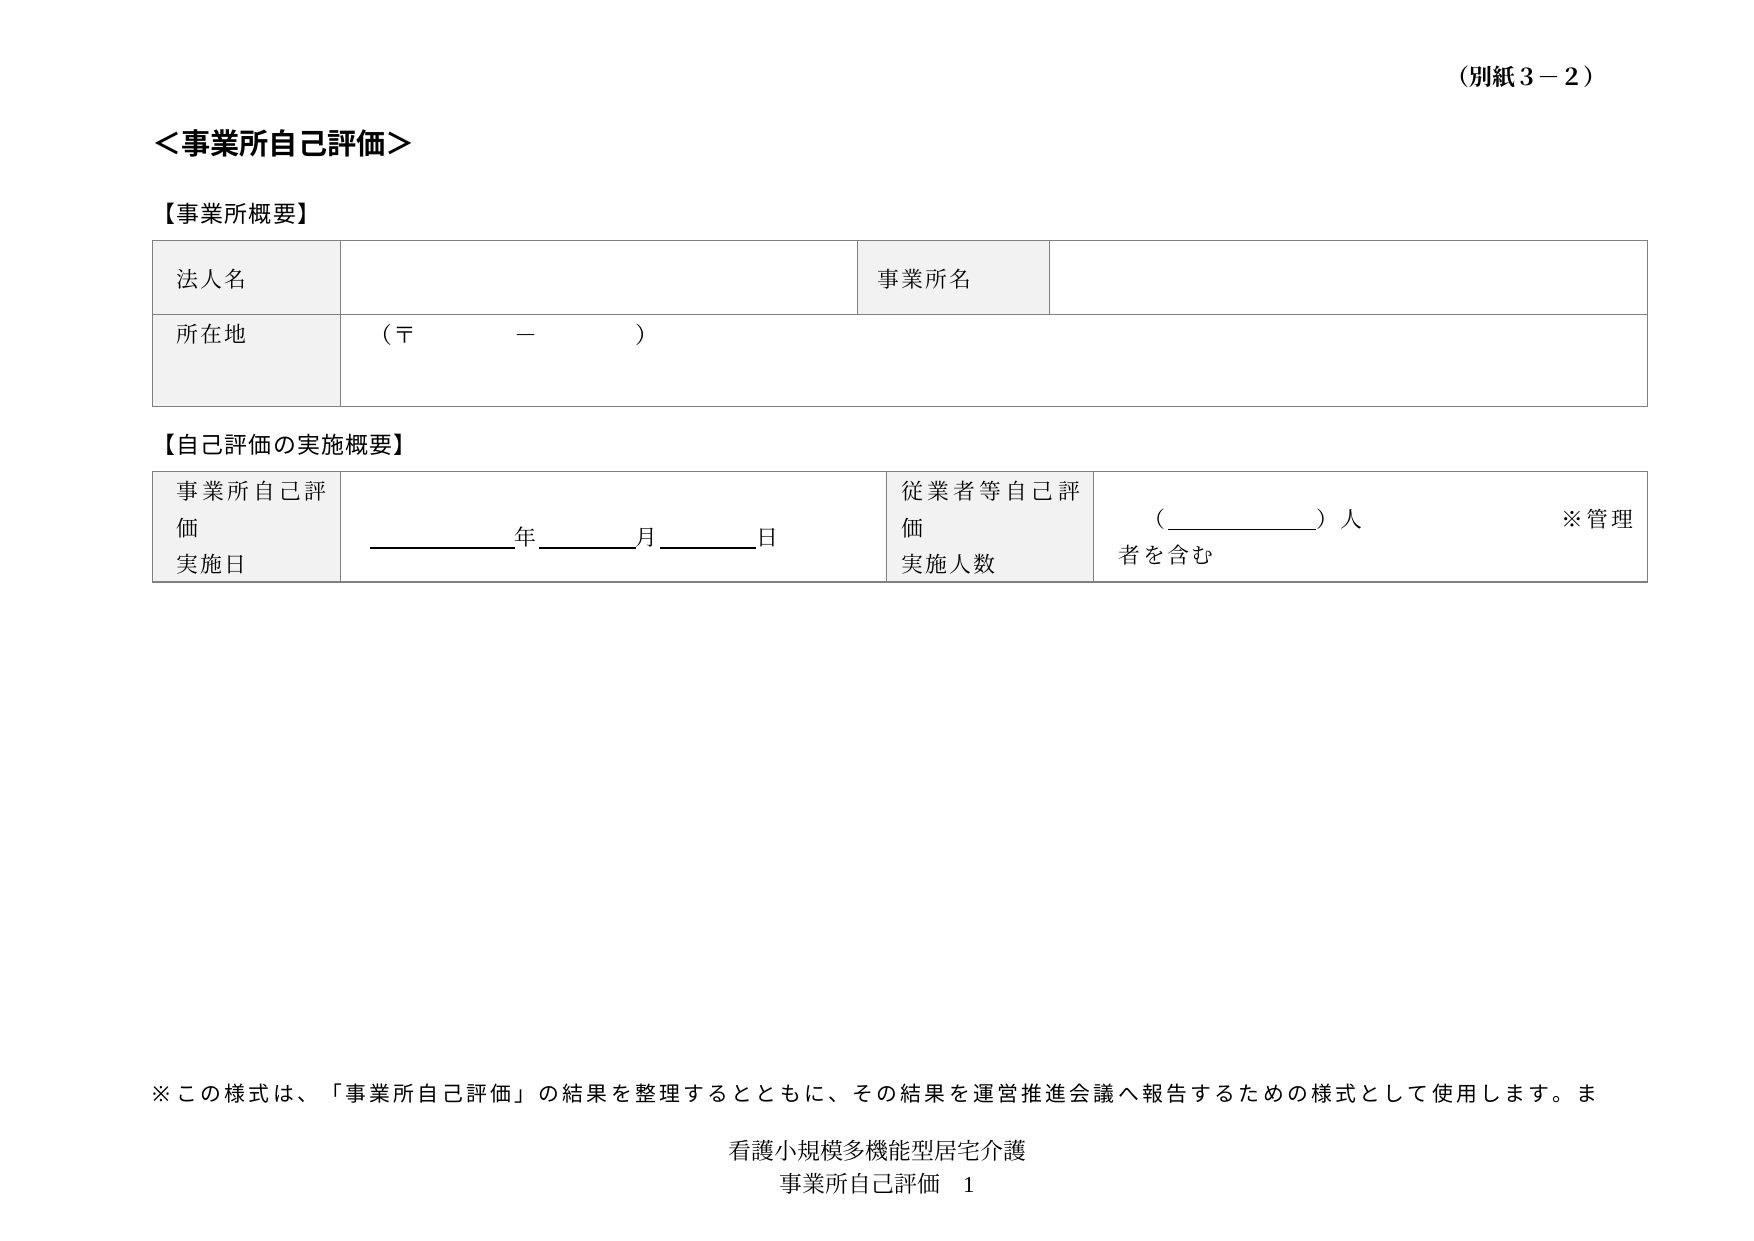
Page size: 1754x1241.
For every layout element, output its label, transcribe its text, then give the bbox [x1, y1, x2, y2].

table_header 年 月 日 [341, 472, 886, 581]
table_header [1050, 241, 1647, 314]
text 【自己評価の実施概要】 [152, 426, 1602, 462]
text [152, 1075, 1602, 1111]
table_cell （〒 － ） [341, 315, 1647, 406]
table_header （ ）人 ※管理者を含む [1094, 472, 1647, 581]
table_header 事業所名 [858, 241, 1049, 314]
text ＜事業所自己評価＞ [152, 128, 1602, 161]
text 【事業所概要】 [152, 194, 1602, 231]
table_cell 所在地 [153, 315, 340, 406]
table_header 従業者等自己評価 実施人数 [887, 472, 1093, 581]
table_header 法人名 [153, 241, 340, 314]
table_header [341, 241, 857, 314]
table_header 事業所自己評価 実施日 [153, 472, 340, 581]
